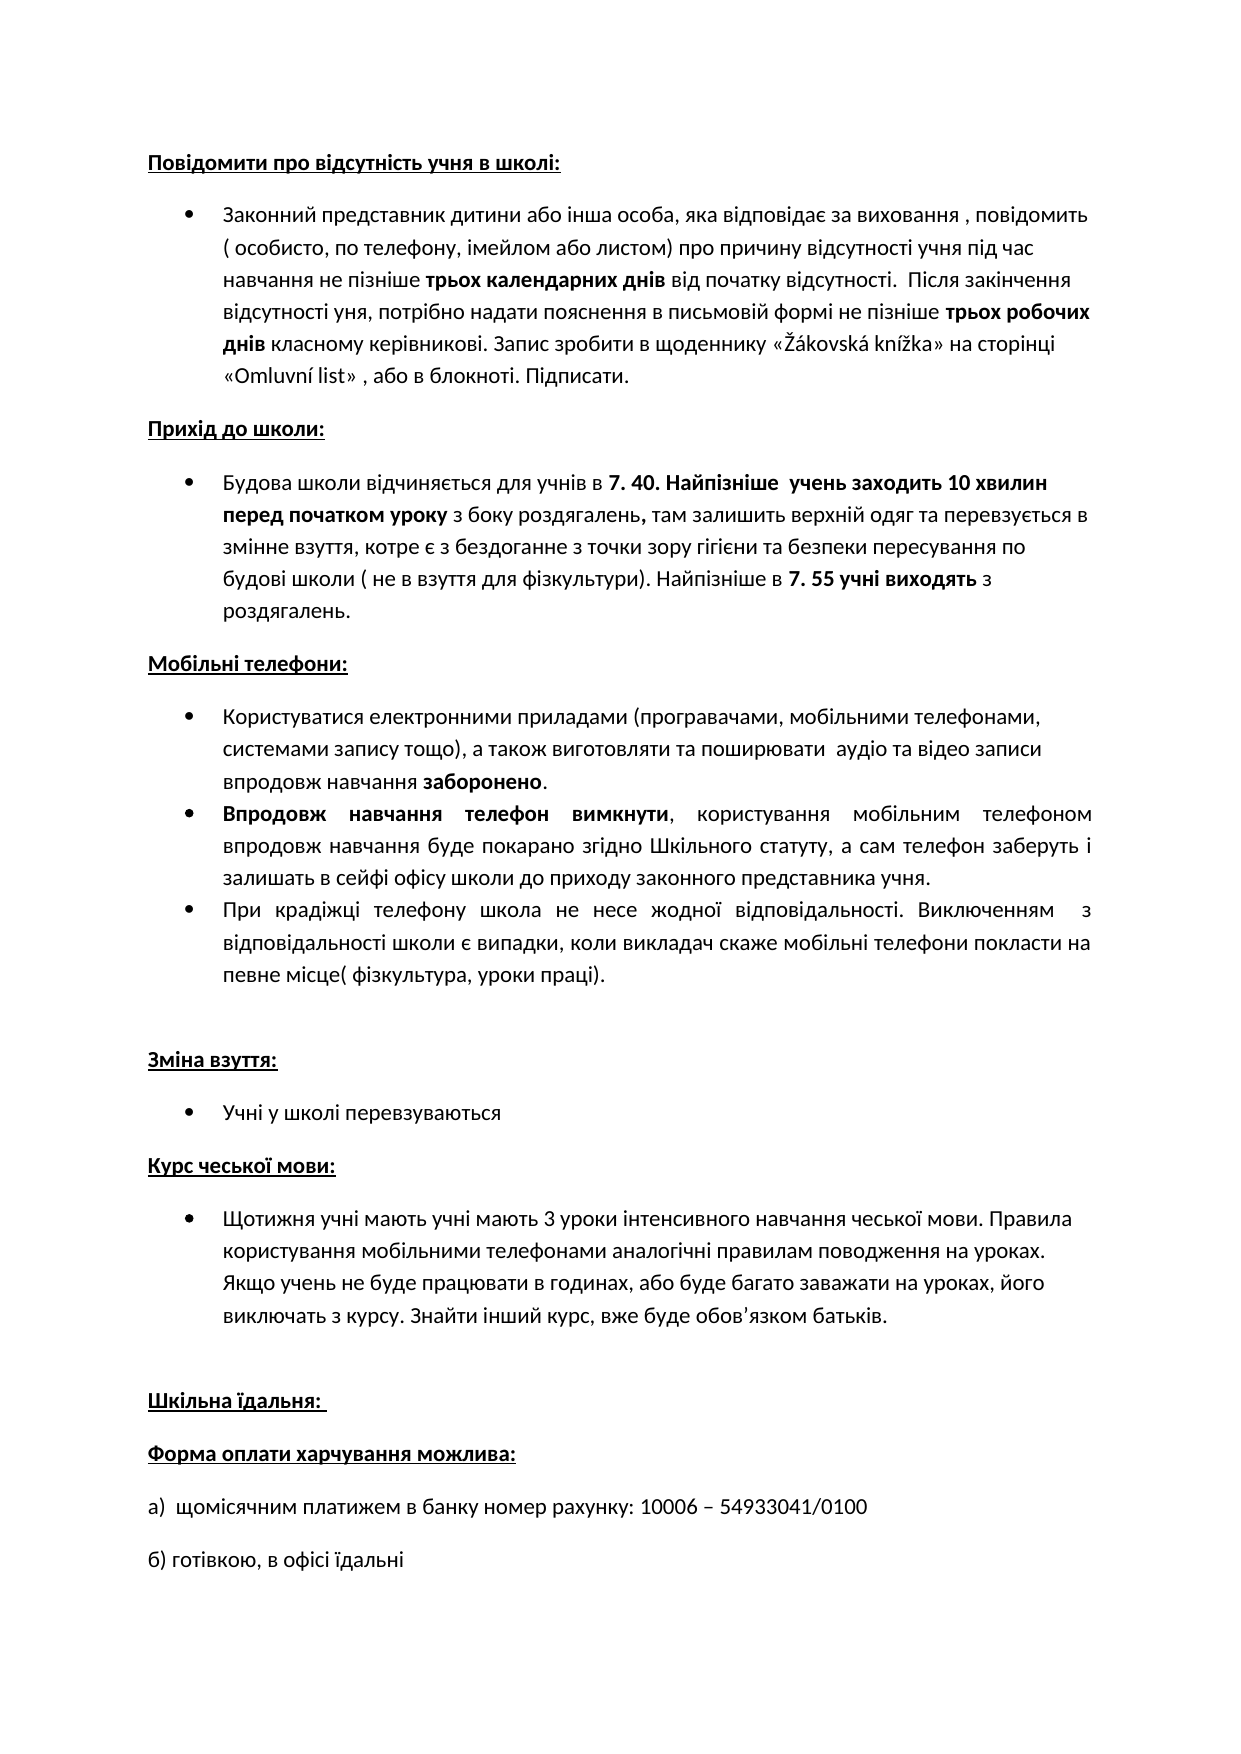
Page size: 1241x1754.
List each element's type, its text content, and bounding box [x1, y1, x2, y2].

text Форма оплати харчування можлива: [148, 1439, 1093, 1467]
text б) готівкою, в офісі їдальні [148, 1545, 1093, 1573]
list Щотижня учні мають учні мають 3 уроки інтенсивного навчання чеської мови. Правила користування мобільними телефонами аналогічні правилам поводження на уроках. Якщо учень не буде працювати в годинах, або буде багато заважати на уроках, його виключать з курсу. Знайти інший курс, вже буде обов’язком батьків. [185, 1204, 1093, 1329]
list Користуватися електронними приладами (програвачами, мобільними телефонами, системами запису тощо), а також виготовляти та поширювати аудіо та відео записи впродовж навчання заборонено. [185, 702, 1093, 795]
list Учні у школі перевзуваються [185, 1098, 1093, 1126]
text Мобільні телефони: [148, 649, 1093, 677]
text Курс чеської мови: [148, 1151, 1093, 1179]
list Законний представник дитини або інша особа, яка відповідає за виховання , повідомить ( особисто, по телефону, імейлом або листом) про причину відсутності учня під час навчання не пізніше трьох календарних днів від початку відсутності. Після закінчення відсутності уня, потрібно надати пояснення в письмовій формі не пізніше трьох робочих днів класному керівникові. Запис зробити в щоденнику «Žákovská knížka» на сторінці «Omluvní list» , або в блокноті. Підписати. [185, 201, 1093, 389]
text Зміна взуття: [148, 1045, 1093, 1073]
text а) щомісячним платижем в банку номер рахунку: 10006 – 54933041/0100 [148, 1492, 1093, 1520]
text Повідомити про відсутність учня в школі: [148, 148, 1093, 176]
list Будова школи відчиняється для учнів в 7. 40. Найпізніше учень заходить 10 хвилин перед початком уроку з боку роздягалень, там залишить верхній одяг та перевзується в змінне взуття, котре є з бездоганне з точки зору гігієни та безпеки пересування по будові школи ( не в взуття для фізкультури). Найпізніше в 7. 55 учні виходять з роздягалень. [185, 468, 1093, 624]
text Прихід до школи: [148, 414, 1093, 443]
text Шкільна їдальня: [148, 1386, 1093, 1414]
list При крадіжці телефону школа не несе жодної відповідальності. Виключенням з відповідальності школи є випадки, коли викладач скаже мобільні телефони покласти на певне місце( фізкультура, уроки праці). [185, 896, 1093, 988]
list Впродовж навчання телефон вимкнути, користування мобільним телефоном впродовж навчання буде покарано згідно Шкільного статуту, а сам телефон заберуть і залишать в сейфі офісу школи до приходу законного представника учня. [185, 799, 1093, 891]
